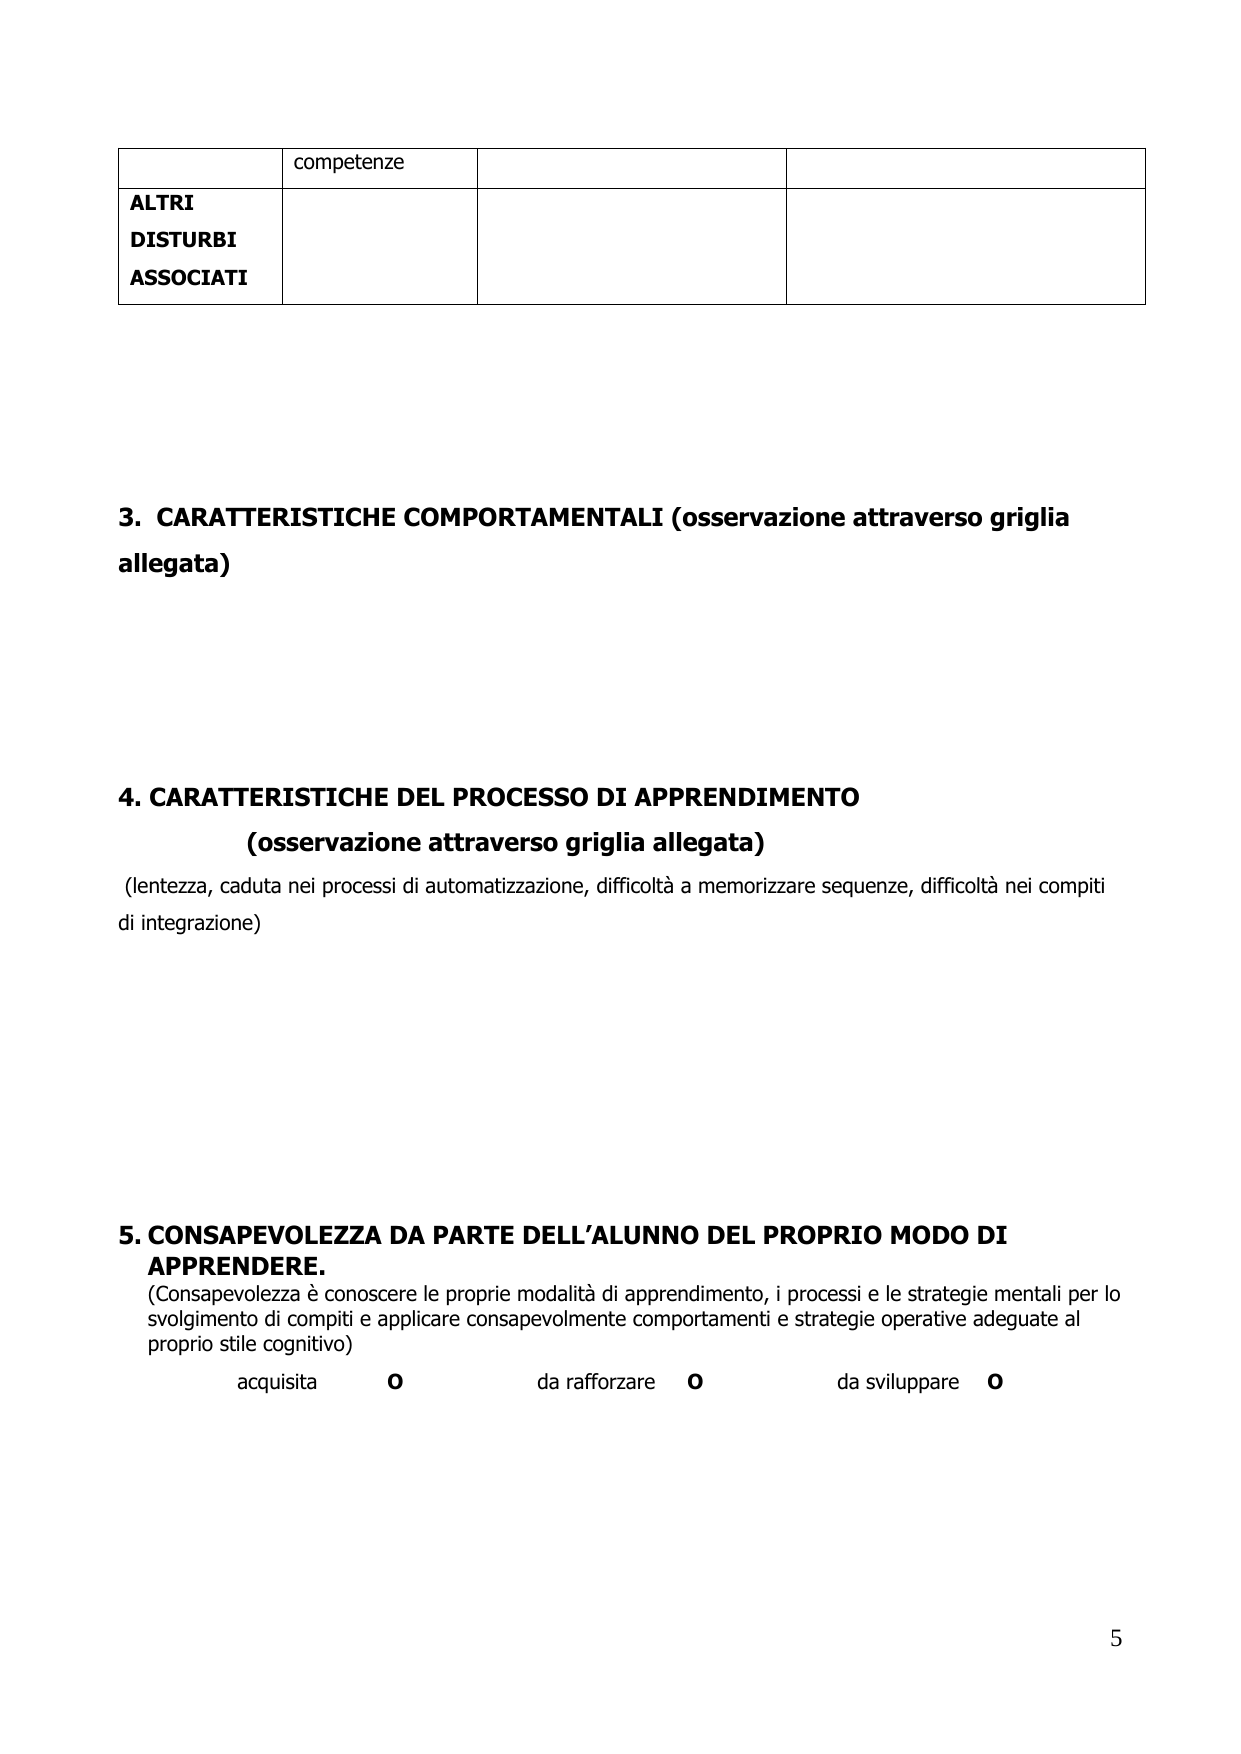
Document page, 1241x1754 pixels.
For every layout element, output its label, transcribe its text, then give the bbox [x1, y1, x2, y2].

text 3. CARATTERISTICHE COMPORTAMENTALI (osservazione attraverso griglia allegata) [118, 502, 1122, 577]
table_cell [478, 189, 786, 304]
table_cell [283, 189, 477, 304]
text (osservazione attraverso griglia allegata) [118, 827, 1122, 857]
text acquisita O da rafforzare O da sviluppare O [118, 1368, 1122, 1393]
table_cell [787, 189, 1145, 304]
table_cell [787, 149, 1145, 188]
text (lentezza, caduta nei processi di automatizzazione, difficoltà a memorizzare sequenze, difficoltà nei compiti di integrazione) [118, 872, 1122, 935]
table_cell ALTRI DISTURBI ASSOCIATI [119, 189, 282, 304]
text 4. CARATTERISTICHE DEL PROCESSO DI APPRENDIMENTO [118, 782, 1122, 812]
text (Consapevolezza è conoscere le proprie modalità di apprendimento, i processi e le strategie mentali per lo svolgimento di compiti e applicare consapevolmente comportamenti e strategie operative adeguate al proprio stile cognitivo) [148, 1280, 1122, 1356]
table_cell [478, 149, 786, 188]
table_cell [283, 149, 477, 188]
text 5. CONSAPEVOLEZZA DA PARTE DELL’ALUNNO DEL PROPRIO MODO DI APPRENDERE. [118, 1220, 1122, 1280]
